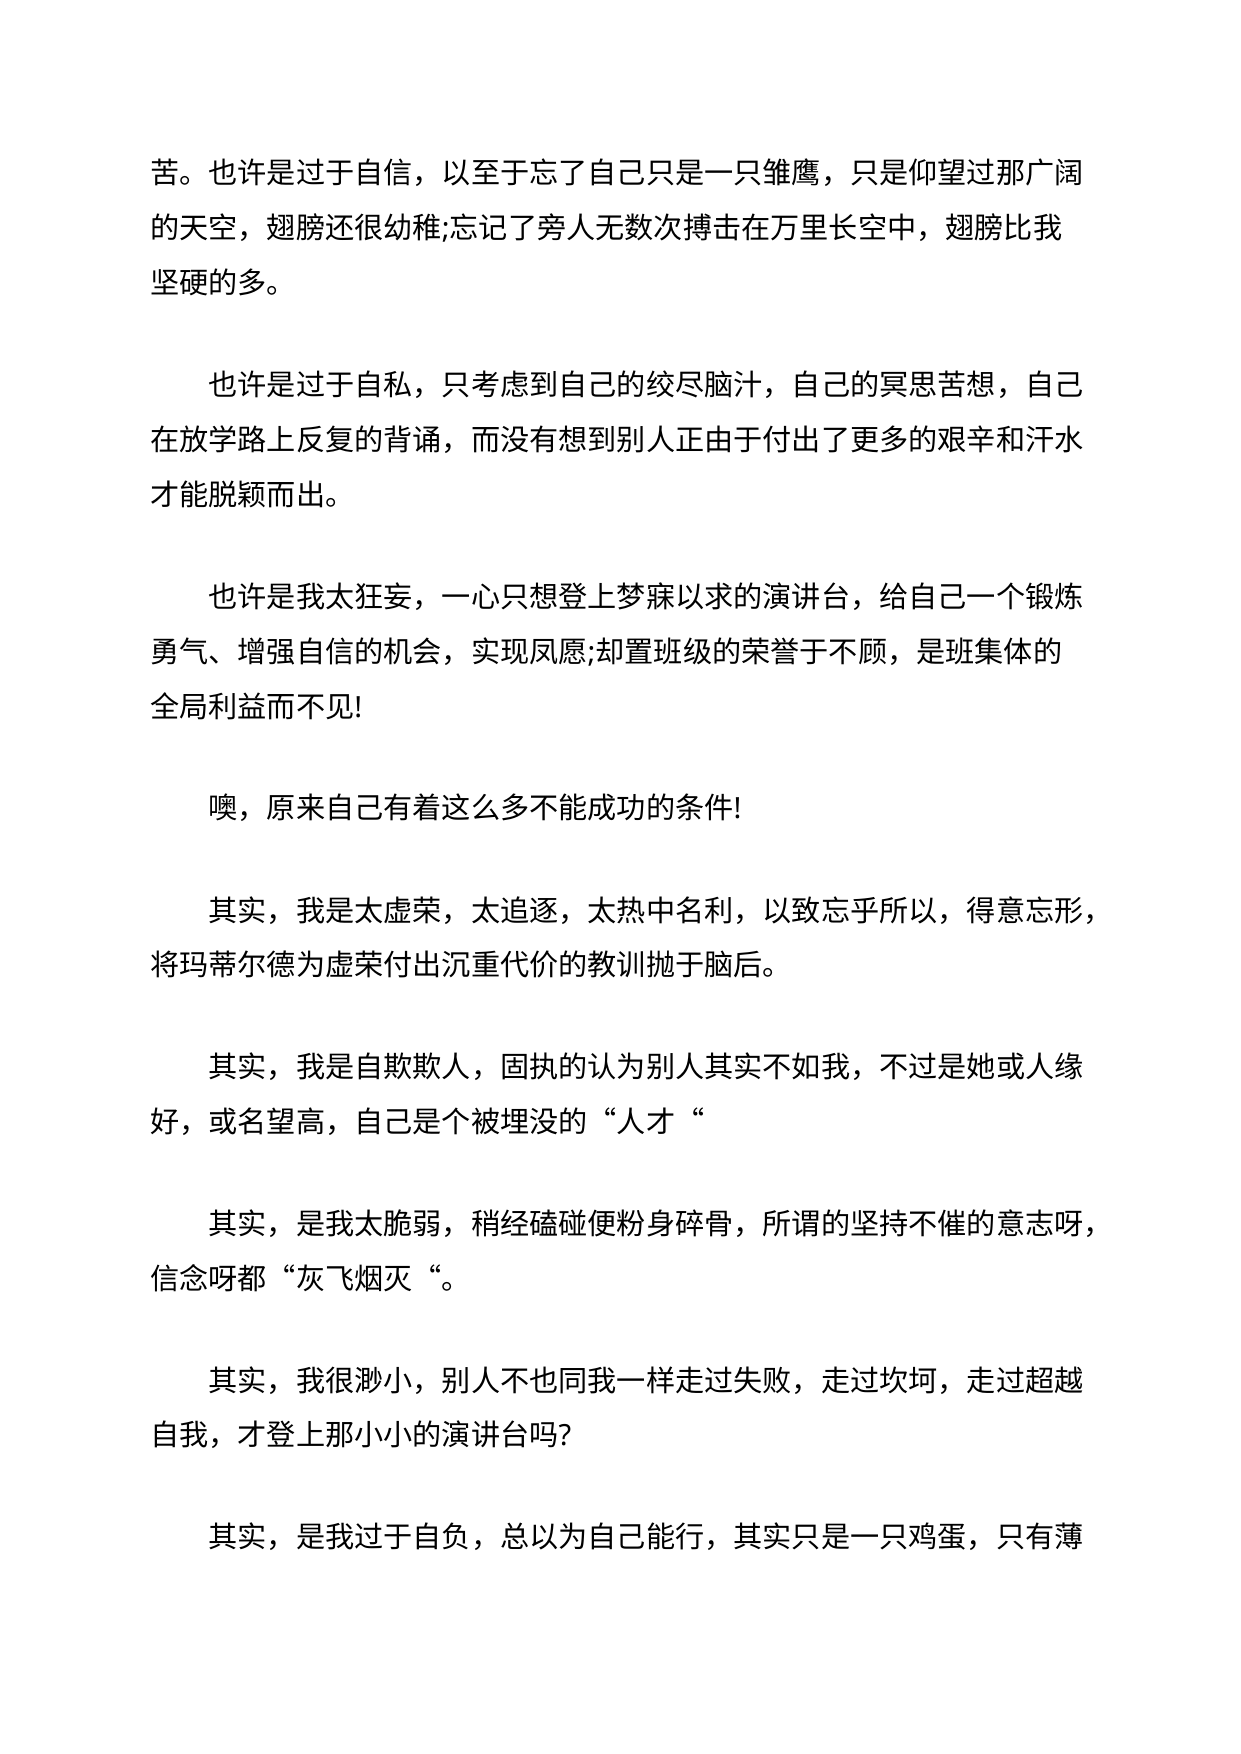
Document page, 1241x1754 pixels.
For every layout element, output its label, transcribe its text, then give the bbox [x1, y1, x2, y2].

text 其实，我很渺小，别人不也同我一样走过失败，走过坎坷，走过超越自我，才登上那小小的演讲台吗? [150, 1357, 1090, 1454]
text 也许是我太狂妄，一心只想登上梦寐以求的演讲台，给自己一个锻炼勇气、增强自信的机会，实现凤愿;却置班级的荣誉于不顾，是班集体的全局利益而不见! [150, 573, 1090, 726]
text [150, 1514, 1090, 1556]
text 其实，我是自欺欺人，固执的认为别人其实不如我，不过是她或人缘好，或名望高，自己是个被埋没的“人才“ [150, 1044, 1090, 1141]
text 其实，是我太脆弱，稍经磕碰便粉身碎骨，所谓的坚持不催的意志呀，信念呀都“灰飞烟灭“。 [150, 1200, 1090, 1298]
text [150, 150, 1090, 302]
text 噢，原来自己有着这么多不能成功的条件! [150, 785, 1090, 827]
text 其实，我是太虚荣，太追逐，太热中名利，以致忘乎所以，得意忘形，将玛蒂尔德为虚荣付出沉重代价的教训抛于脑后。 [150, 887, 1090, 984]
text 也许是过于自私，只考虑到自己的绞尽脑汁，自己的冥思苦想，自己在放学路上反复的背诵，而没有想到别人正由于付出了更多的艰辛和汗水才能脱颖而出。 [150, 362, 1090, 514]
